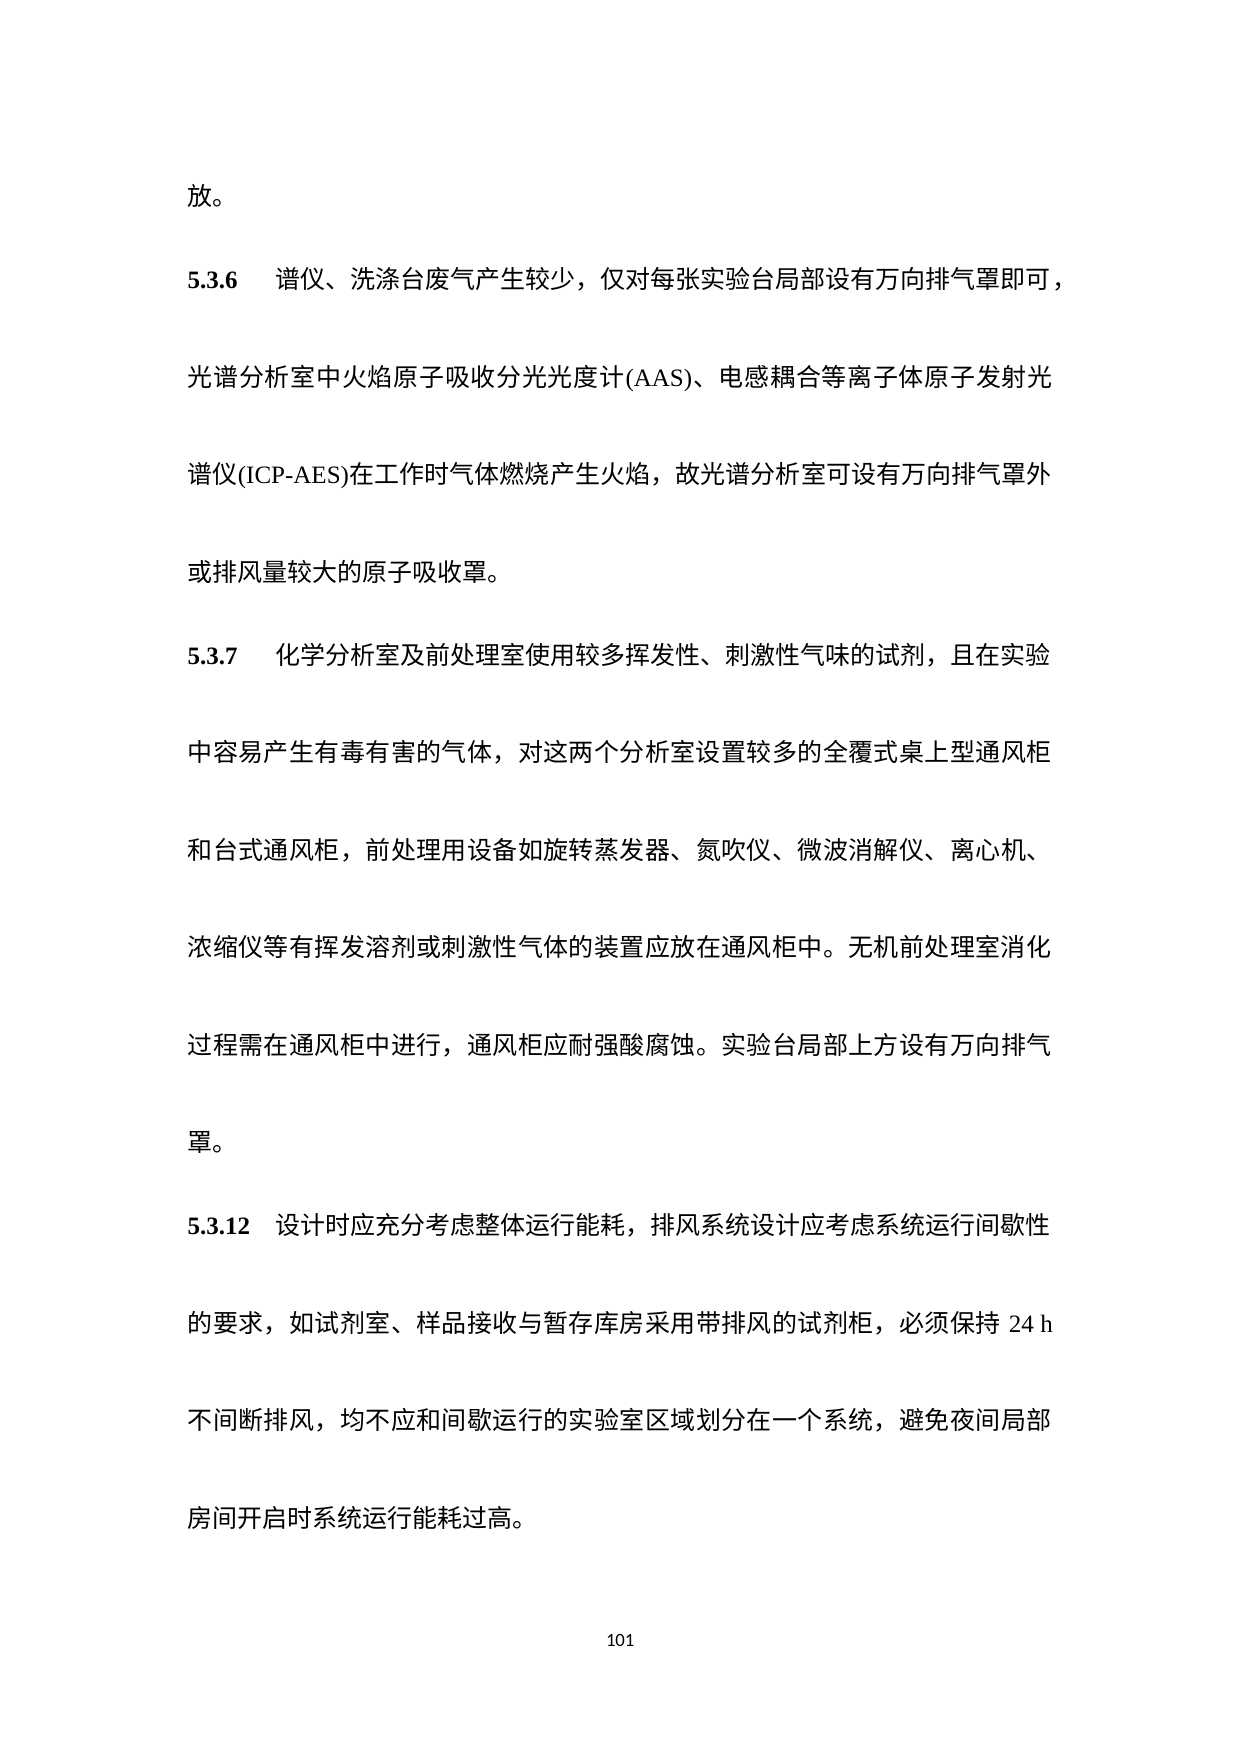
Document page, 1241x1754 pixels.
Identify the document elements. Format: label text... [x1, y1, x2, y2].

list 谱仪、洗涤台废气产生较少，仅对每张实验台局部设有万向排气罩即可，光谱分析室中火焰原子吸收分光光度计(AAS)、电感耦合等离子体原子发射光谱仪(ICP-AES)在工作时气体燃烧产生火焰，故光谱分析室可设有万向排气罩外或排风量较大的原子吸收罩。 [187, 245, 1053, 603]
list 设计时应充分考虑整体运行能耗，排风系统设计应考虑系统运行间歇性的要求，如试剂室、样品接收与暂存库房采用带排风的试剂柜，必须保持24 h不间断排风，均不应和间歇运行的实验室区域划分在一个系统，避免夜间局部房间开启时系统运行能耗过高。 [187, 1191, 1053, 1549]
list 化学分析室及前处理室使用较多挥发性、刺激性气味的试剂，且在实验中容易产生有毒有害的气体，对这两个分析室设置较多的全覆式桌上型通风柜和台式通风柜，前处理用设备如旋转蒸发器、氮吹仪、微波消解仪、离心机、浓缩仪等有挥发溶剂或刺激性气体的装置应放在通风柜中。无机前处理室消化过程需在通风柜中进行，通风柜应耐强酸腐蚀。实验台局部上方设有万向排气罩。 [187, 621, 1053, 1173]
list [187, 162, 1053, 227]
